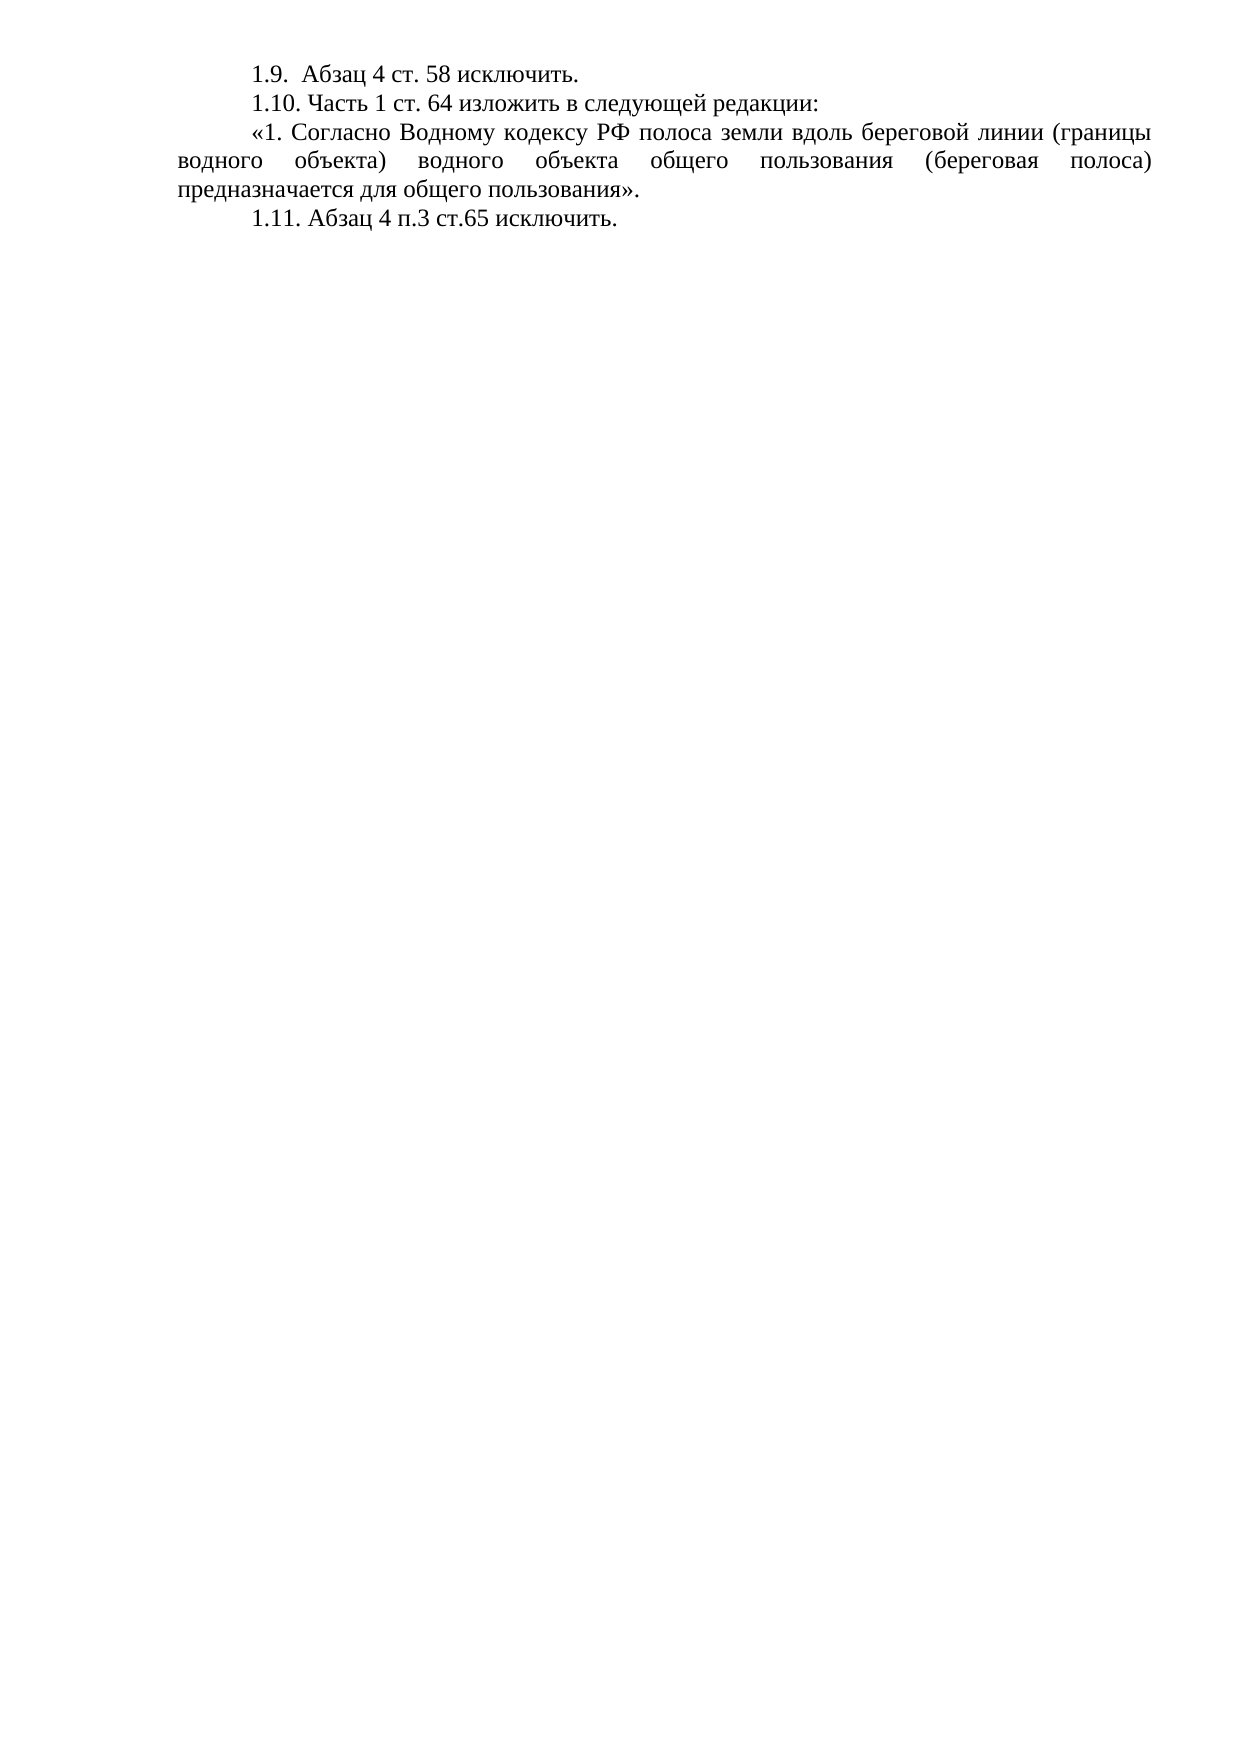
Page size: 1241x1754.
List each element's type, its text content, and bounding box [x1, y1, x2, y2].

text 1.10. Часть 1 ст. 64 изложить в следующей редакции: [177, 88, 1152, 117]
text 1.11. Абзац 4 п.3 ст.65 исключить. [177, 203, 1152, 232]
text «1. Согласно Водному кодексу РФ полоса земли вдоль береговой линии (границы водного объекта) водного объекта общего пользования (береговая полоса) предназначается для общего пользования». [177, 117, 1152, 203]
text 1.9. Абзац 4 ст. 58 исключить. [177, 59, 1152, 88]
